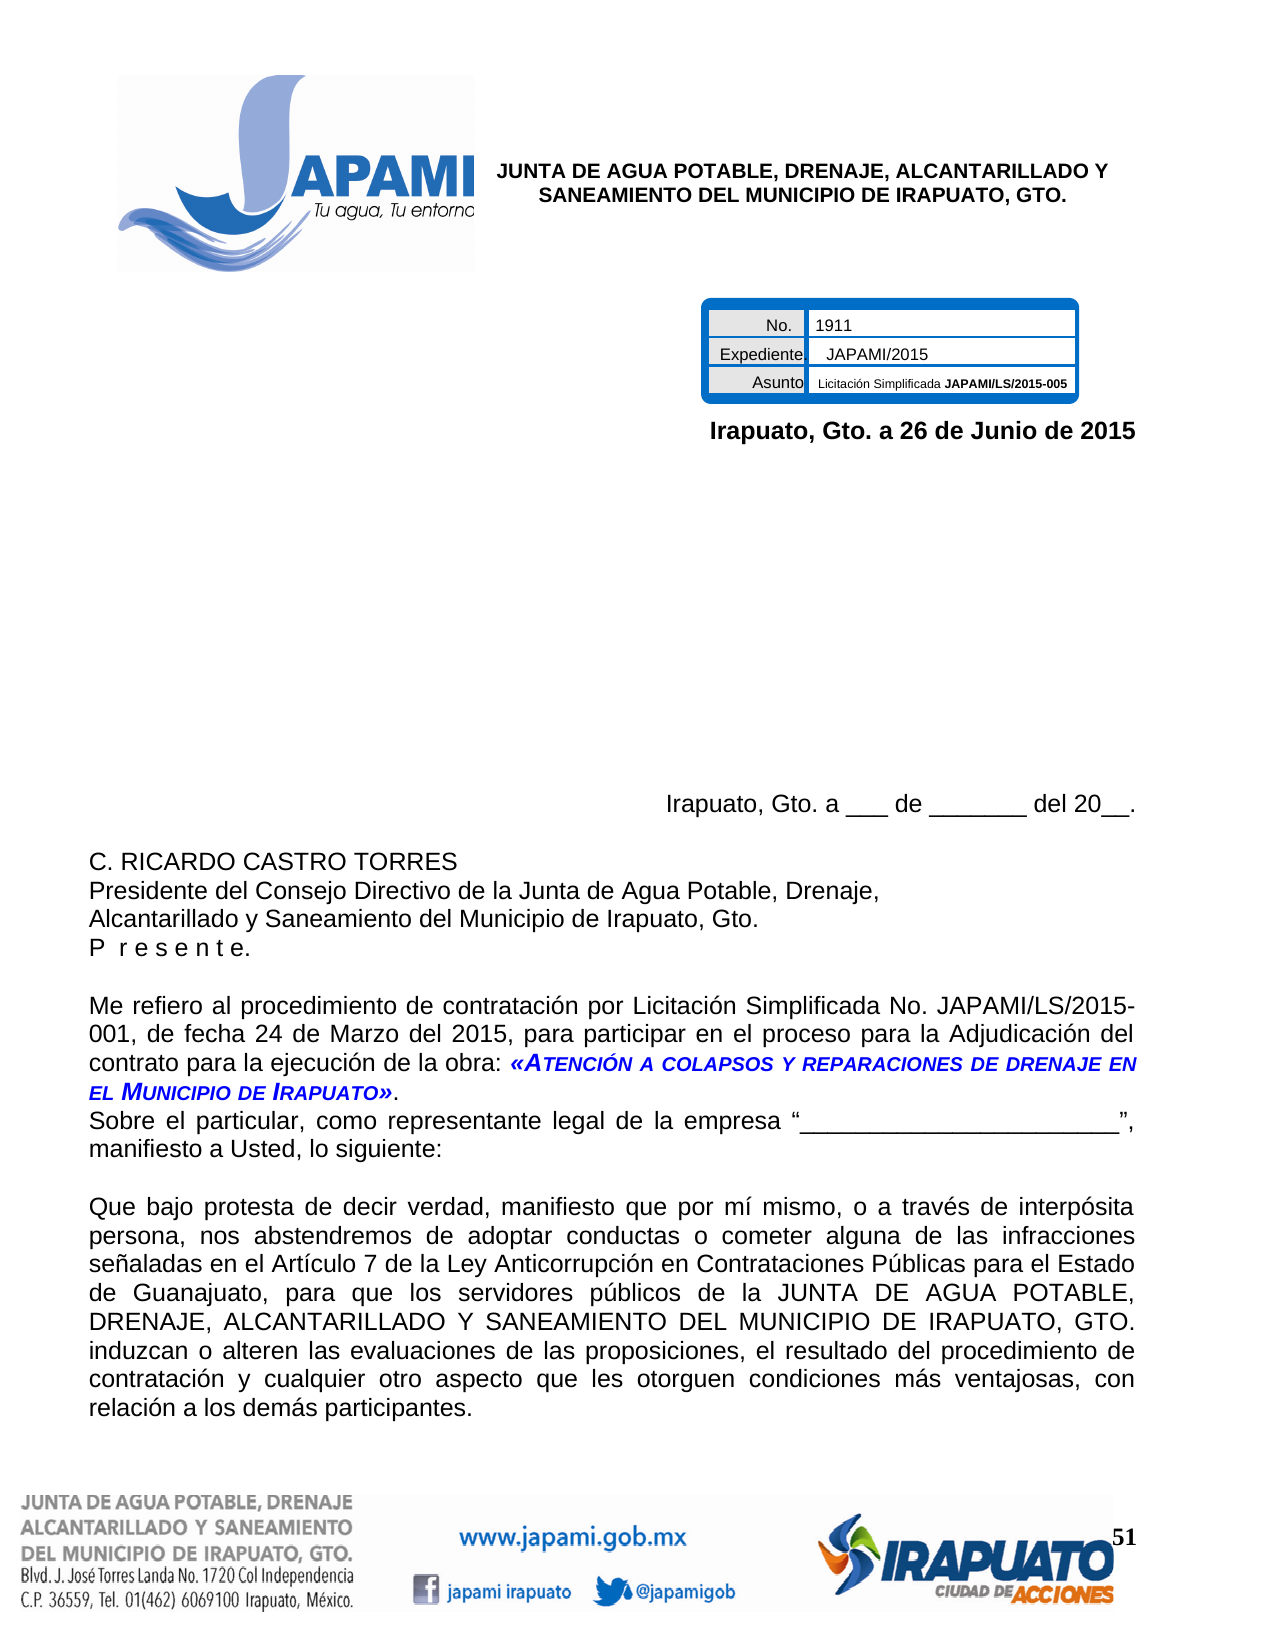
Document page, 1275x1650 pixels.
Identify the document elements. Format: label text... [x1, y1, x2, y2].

text Que bajo protesta de decir verdad, manifiesto que por mí mismo, o a través de interpósita persona, nos abstendremos de adoptar conductas o cometer alguna de las infracciones señaladas en el Artículo 7 de la Ley Anticorrupción en Contrataciones Públicas para el Estado de Guanajuato, para que los servidores públicos de la JUNTA DE AGUA POTABLE, DRENAJE, ALCANTARILLADO Y SANEAMIENTO DEL MUNICIPIO DE IRAPUATO, GTO. induzcan o alteren las evaluaciones de las proposiciones, el resultado del procedimiento de contratación y cualquier otro aspecto que les otorguen condiciones más ventajosas, con relación a los demás participantes. [88, 1192, 1137, 1422]
text Alcantarillado y Saneamiento del Municipio de Irapuato, Gto. [88, 904, 1137, 933]
text P r e s e n t e. [88, 933, 1137, 962]
text Me refiero al procedimiento de contratación por Licitación Simplificada No. JAPAMI/LS/2015-001, de fecha 24 de Marzo del 2015, para participar en el proceso para la Adjudicación del contrato para la ejecución de la obra: «Atención a colapsos y reparaciones de drenaje en el Municipio de Irapuato». [88, 991, 1137, 1106]
text Presidente del Consejo Directivo de la Junta de Agua Potable, Drenaje, [88, 876, 1137, 904]
picture [20, 1495, 1114, 1612]
text C. RICARDO CASTRO TORRES [88, 847, 1137, 876]
text Irapuato, Gto. a ___ de _______ del 20__. [88, 789, 1137, 818]
text Sobre el particular, como representante legal de la empresa “_______________________”, manifiesto a Usted, lo siguiente: [88, 1106, 1137, 1163]
picture [118, 75, 474, 272]
